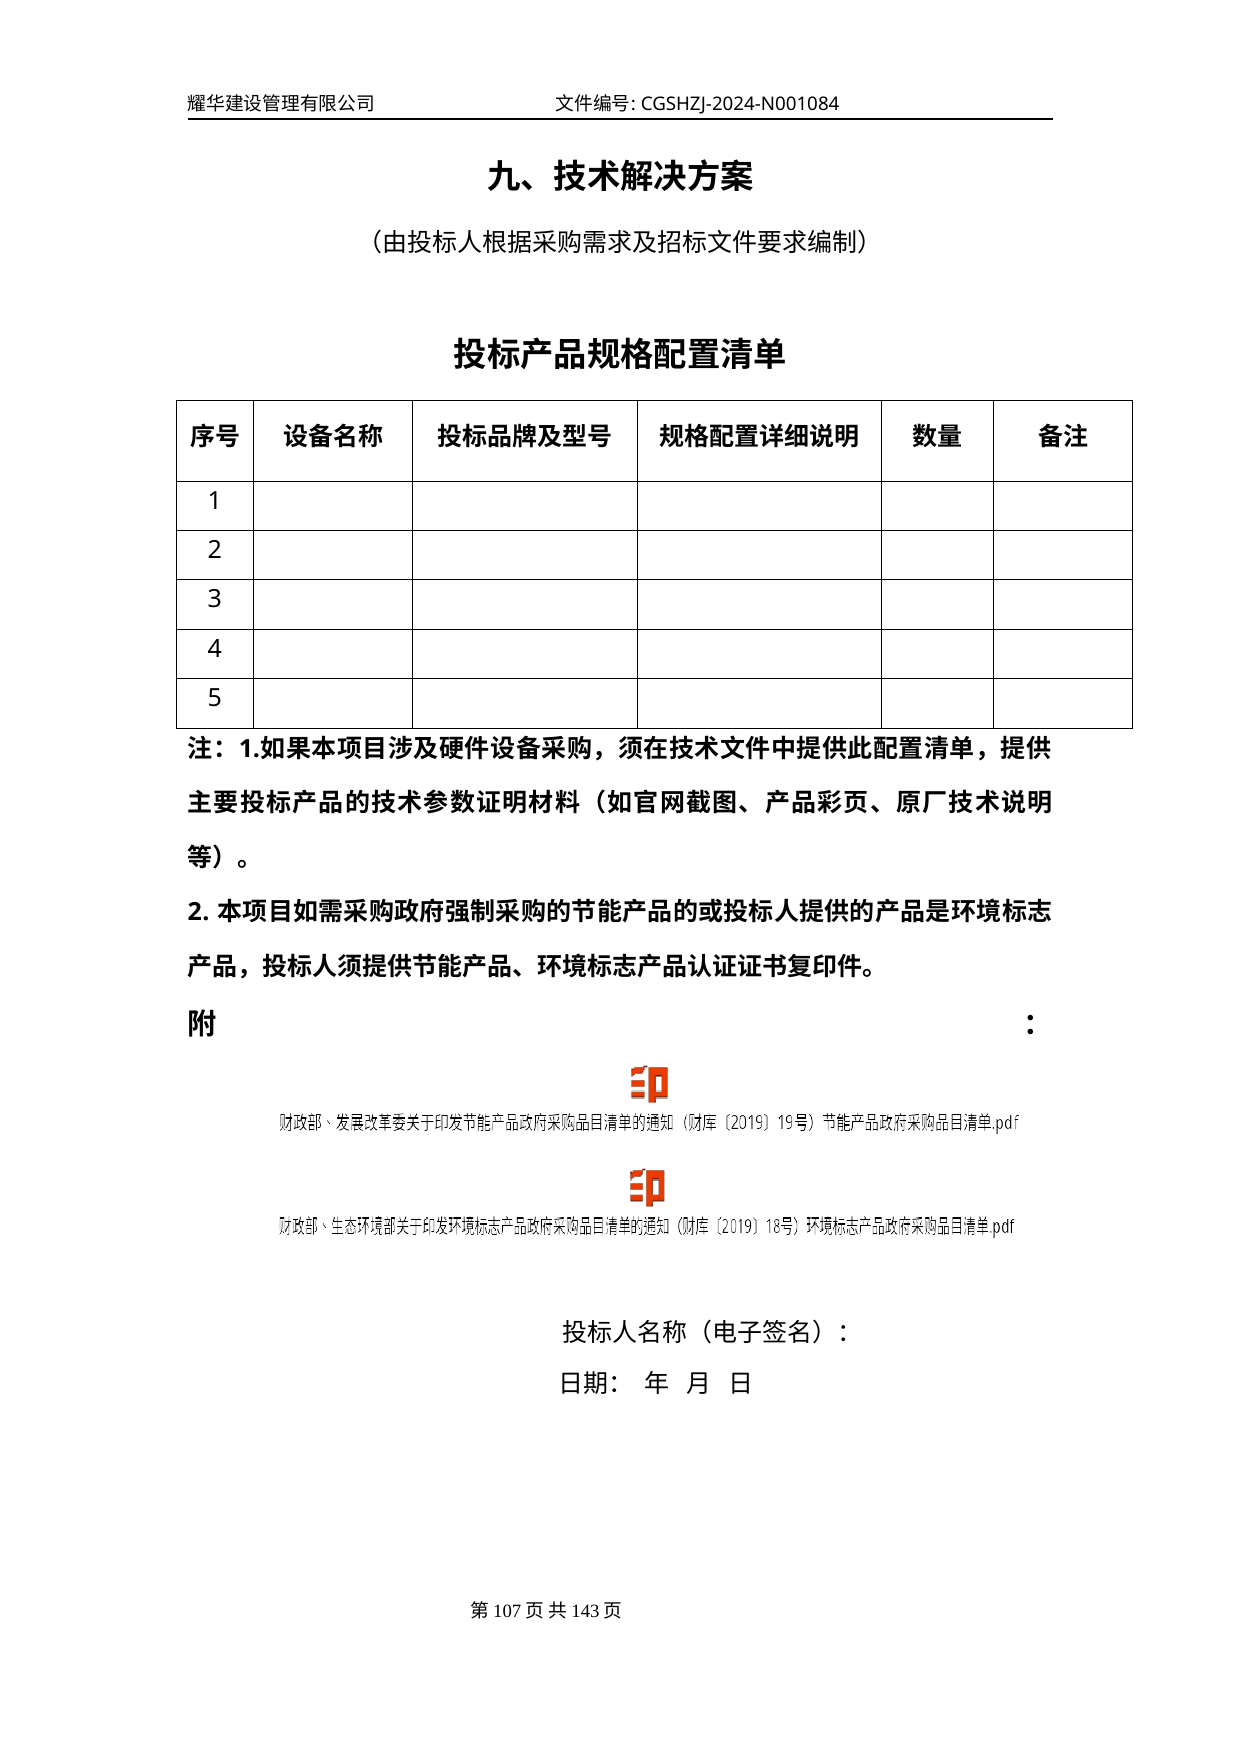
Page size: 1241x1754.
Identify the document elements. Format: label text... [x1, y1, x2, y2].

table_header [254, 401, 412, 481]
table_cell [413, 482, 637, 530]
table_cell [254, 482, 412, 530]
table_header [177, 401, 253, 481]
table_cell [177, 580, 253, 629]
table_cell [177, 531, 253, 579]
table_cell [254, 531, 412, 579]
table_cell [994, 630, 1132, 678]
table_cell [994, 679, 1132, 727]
text 日期： 年 月 日 [187, 1364, 1053, 1400]
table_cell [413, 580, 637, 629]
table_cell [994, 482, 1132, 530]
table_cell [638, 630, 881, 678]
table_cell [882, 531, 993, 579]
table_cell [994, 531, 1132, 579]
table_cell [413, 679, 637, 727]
text 2. 本项目如需采购政府强制采购的节能产品的或投标人提供的产品是环境标志产品，投标人须提供节能产品、环境标志产品认证证书复印件。 [187, 892, 1053, 982]
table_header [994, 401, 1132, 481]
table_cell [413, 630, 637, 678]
text 投标人名称（电子签名）： [187, 1313, 1053, 1349]
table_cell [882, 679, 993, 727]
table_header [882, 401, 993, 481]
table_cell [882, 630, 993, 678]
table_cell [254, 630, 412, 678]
text （由投标人根据采购需求及招标文件要求编制） [187, 222, 1053, 258]
text 投标产品规格配置清单 [187, 328, 1053, 376]
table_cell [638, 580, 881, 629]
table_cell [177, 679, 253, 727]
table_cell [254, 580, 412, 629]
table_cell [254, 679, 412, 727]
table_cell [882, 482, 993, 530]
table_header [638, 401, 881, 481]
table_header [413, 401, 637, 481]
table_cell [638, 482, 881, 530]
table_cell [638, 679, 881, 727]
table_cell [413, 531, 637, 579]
text 注：1.如果本项目涉及硬件设备采购，须在技术文件中提供此配置清单，提供主要投标产品的技术参数证明材料（如官网截图、产品彩页、原厂技术说明等）。 [187, 729, 1053, 873]
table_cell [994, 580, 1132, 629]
text 附： [187, 1000, 1053, 1249]
text 九、技术解决方案 [187, 150, 1053, 198]
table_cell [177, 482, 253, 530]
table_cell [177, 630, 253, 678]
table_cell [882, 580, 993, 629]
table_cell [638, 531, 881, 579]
